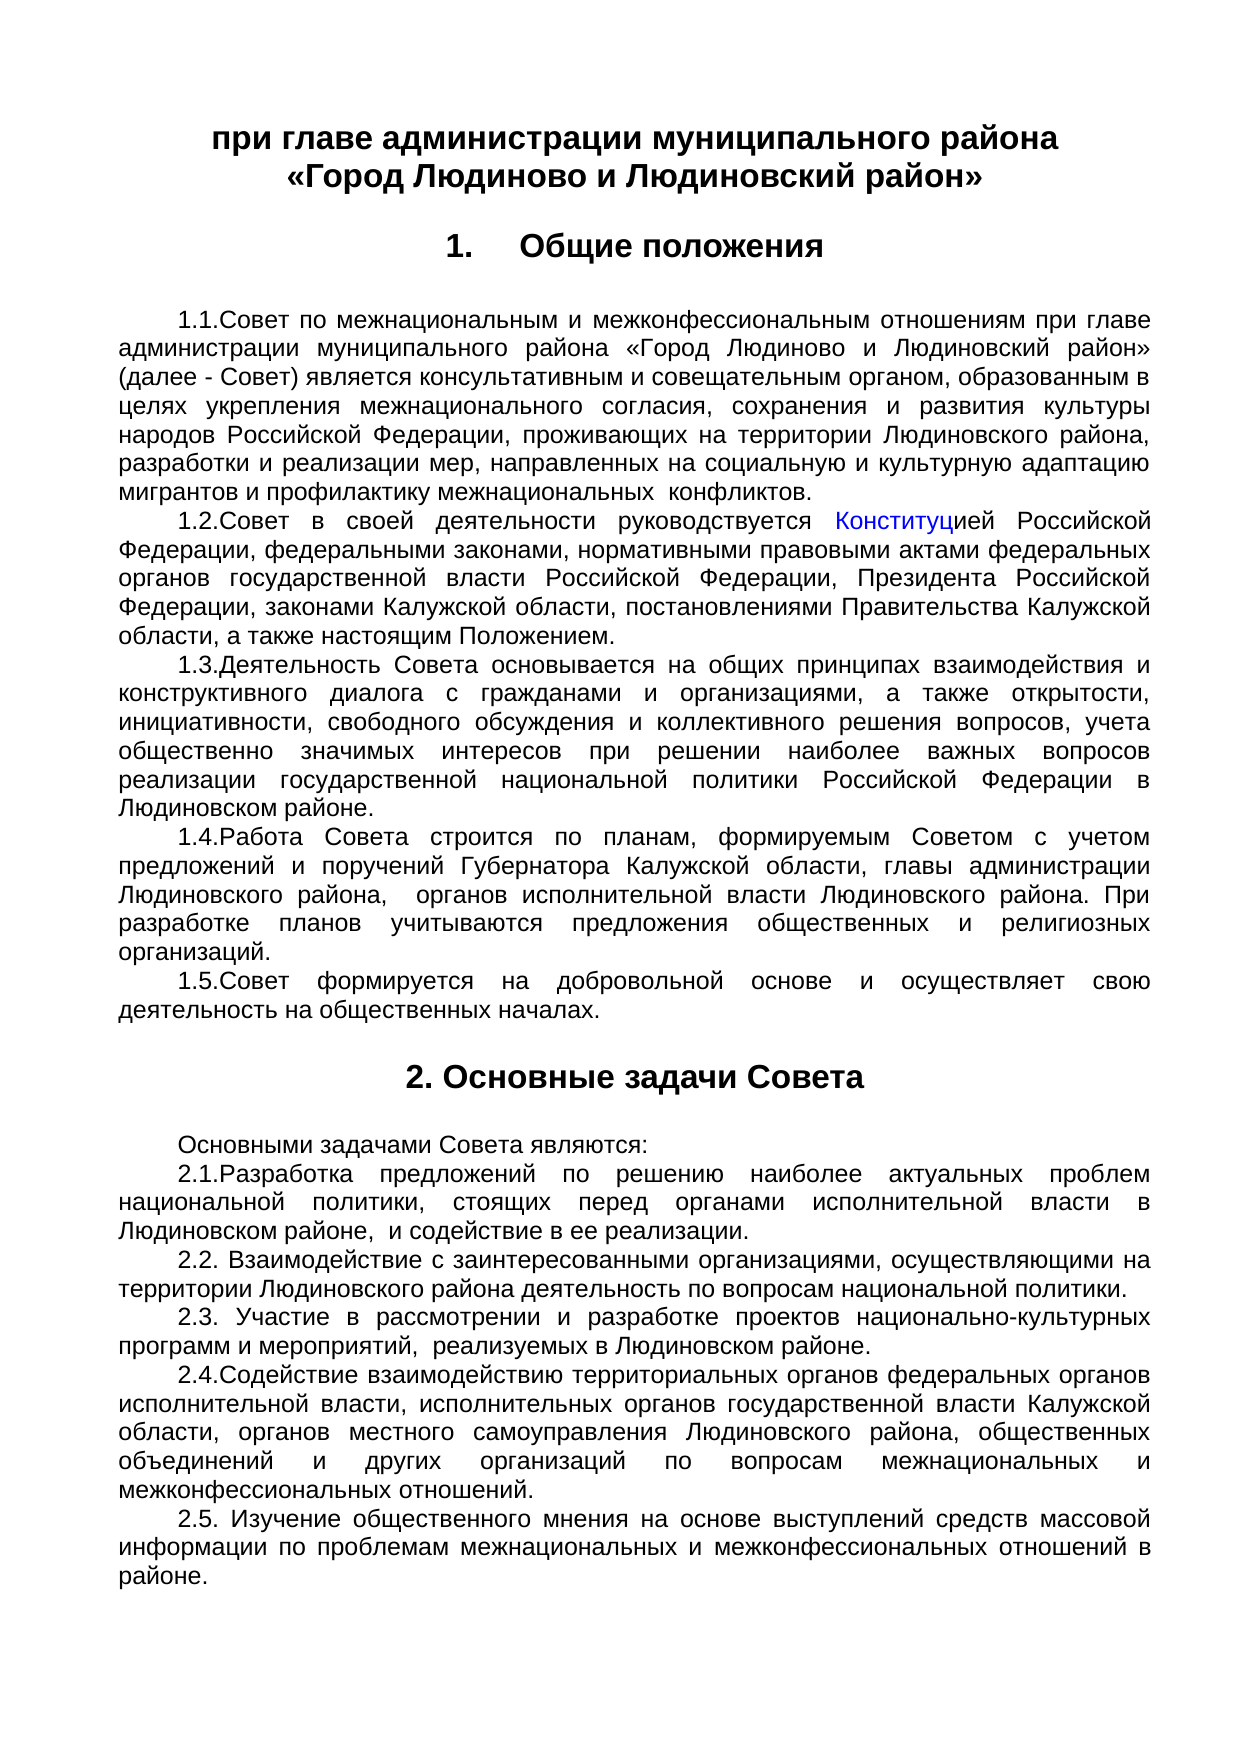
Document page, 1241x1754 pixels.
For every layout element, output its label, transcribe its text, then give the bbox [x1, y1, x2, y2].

text 2. Основные задачи Совета [118, 1057, 1152, 1096]
list Общие положения [118, 226, 1152, 264]
text 2.1.Разработка предложений по решению наиболее актуальных проблем национальной политики, стоящих перед органами исполнительной власти в Людиновском районе, и содействие в ее реализации. [118, 1159, 1152, 1245]
text 2.5. Изучение общественного мнения на основе выступлений средств массовой информации по проблемам межнациональных и межконфессиональных отношений в районе. [118, 1504, 1152, 1590]
text при главе администрации муниципального района [118, 118, 1152, 157]
text 1.2.Совет в своей деятельности руководствуется Конституцией Российской Федерации, федеральными законами, нормативными правовыми актами федеральных органов государственной власти Российской Федерации, Президента Российской Федерации, законами Калужской области, постановлениями Правительства Калужской области, а также настоящим Положением. [118, 506, 1152, 649]
text 1.3.Деятельность Совета основывается на общих принципах взаимодействия и конструктивного диалога с гражданами и организациями, а также открытости, инициативности, свободного обсуждения и коллективного решения вопросов, учета общественно значимых интересов при решении наиболее важных вопросов реализации государственной национальной политики Российской Федерации в Людиновском районе. [118, 649, 1152, 822]
text 2.4.Содействие взаимодействию территориальных органов федеральных органов исполнительной власти, исполнительных органов государственной власти Калужской области, органов местного самоуправления Людиновского района, общественных объединений и других организаций по вопросам межнациональных и межконфессиональных отношений. [118, 1360, 1152, 1504]
text «Город Людиново и Людиновский район» [118, 157, 1152, 195]
text 2.3. Участие в рассмотрении и разработке проектов национально-культурных программ и мероприятий, реализуемых в Людиновском районе. [118, 1302, 1152, 1360]
text 1.1.Совет по межнациональным и межконфессиональным отношениям при главе администрации муниципального района «Город Людиново и Людиновский район» (далее - Совет) является консультативным и совещательным органом, образованным в целях укрепления межнационального согласия, сохранения и развития культуры народов Российской Федерации, проживающих на территории Людиновского района, разработки и реализации мер, направленных на социальную и культурную адаптацию мигрантов и профилактику межнациональных конфликтов. [118, 304, 1152, 506]
text 2.2. Взаимодействие с заинтересованными организациями, осуществляющими на территории Людиновского района деятельность по вопросам национальной политики. [118, 1245, 1152, 1302]
text 1.5.Совет формируется на добровольной основе и осуществляет свою деятельность на общественных началах. [118, 966, 1152, 1023]
text 1.4.Работа Совета строится по планам, формируемым Советом с учетом предложений и поручений Губернатора Калужской области, главы администрации Людиновского района, органов исполнительной власти Людиновского района. При разработке планов учитываются предложения общественных и религиозных организаций. [118, 822, 1152, 966]
text Основными задачами Совета являются: [118, 1130, 1152, 1159]
